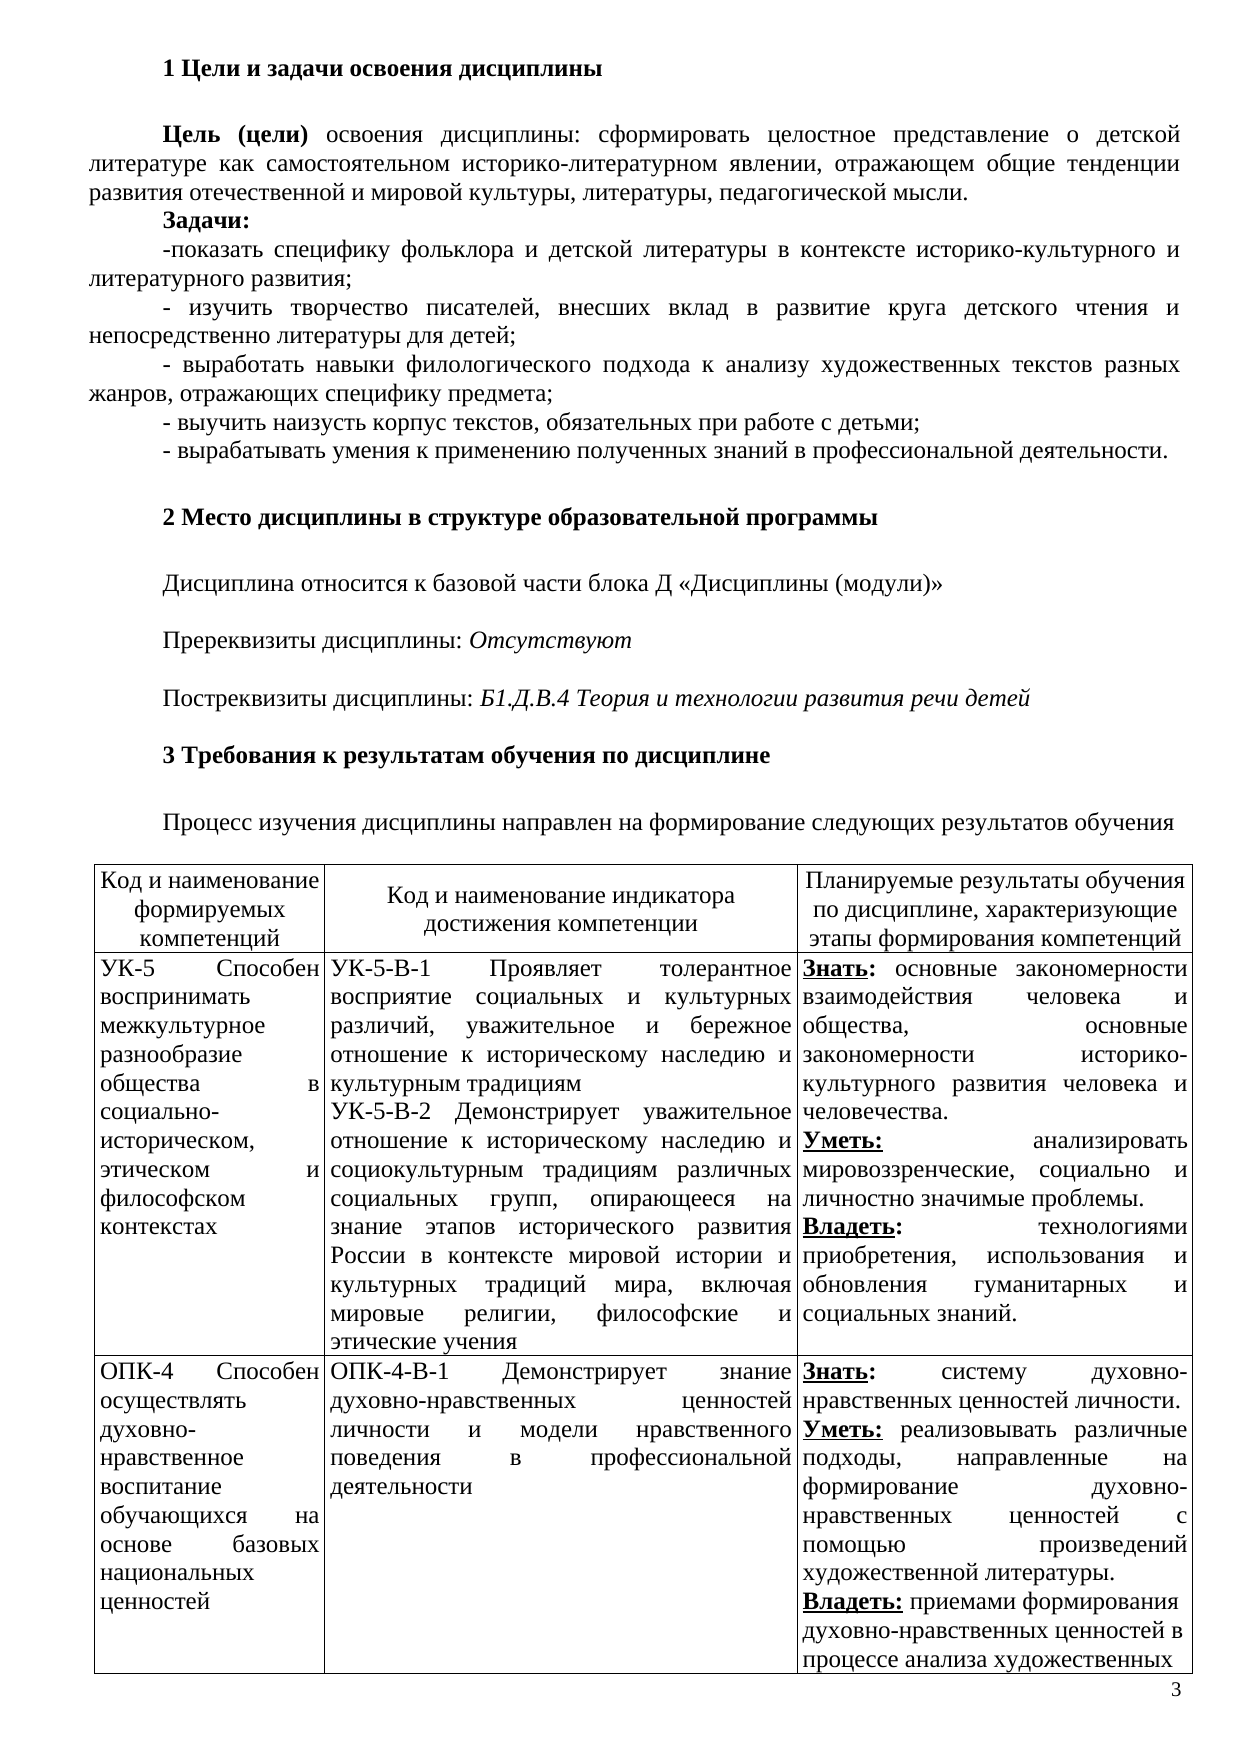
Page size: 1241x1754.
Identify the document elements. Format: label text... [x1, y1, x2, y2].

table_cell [95, 1356, 324, 1672]
table_cell УК-5 Способен воспринимать межкультурное разнообразие общества в социально-историческом, этическом и философском контекстах [95, 953, 324, 1355]
text - изучить творчество писателей, внесших вклад в развитие круга детского чтения и непосредственно литературы для детей; [88, 292, 1181, 349]
text -показать специфику фольклора и детской литературы в контексте историко-культурного и литературного развития; [88, 234, 1181, 292]
table_header Код и наименование формируемых компетенций [95, 865, 324, 952]
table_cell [798, 1356, 1192, 1672]
text 2 Место дисциплины в структуре образовательной программы [88, 502, 1181, 531]
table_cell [325, 1356, 797, 1672]
text Дисциплина относится к базовой части блока Д «Дисциплины (модули)» [88, 568, 1181, 597]
text 3 Требования к результатам обучения по дисциплине [88, 741, 1181, 769]
table_cell Знать: основные закономерности взаимодействия человека и общества, основные закономерности историко-культурного развития человека и человечества. Уметь: анализировать мировоззренческие, социально и личностно значимые проблемы. Владеть: технологиями приобретения, использования и обновления гуманитарных и социальных знаний. [798, 953, 1192, 1355]
table_header Код и наименование индикатора достижения компетенции [325, 865, 797, 952]
text Постреквизиты дисциплины: Б1.Д.В.4 Теория и технологии развития речи детей [88, 683, 1181, 712]
text Цель (цели) освоения дисциплины: сформировать целостное представление о детской литературе как самостоятельном историко-литературном явлении, отражающем общие тенденции развития отечественной и мировой культуры, литературы, педагогической мысли. [88, 119, 1181, 206]
text Пререквизиты дисциплины: Отсутствуют [88, 626, 1181, 654]
text - вырабатывать умения к применению полученных знаний в профессиональной деятельности. [88, 436, 1181, 464]
text 1 Цели и задачи освоения дисциплины [88, 53, 1181, 82]
text Процесс изучения дисциплины направлен на формирование следующих результатов обучения [88, 807, 1181, 836]
text - выработать навыки филологического подхода к анализу художественных текстов разных жанров, отражающих специфику предмета; [88, 349, 1181, 407]
text - выучить наизусть корпус текстов, обязательных при работе с детьми; [88, 407, 1181, 436]
text Задачи: [88, 206, 1181, 234]
table_header Планируемые результаты обучения по дисциплине, характеризующие этапы формирования компетенций [798, 865, 1192, 952]
table_cell УК-5-В-1 Проявляет толерантное восприятие социальных и культурных различий, уважительное и бережное отношение к историческому наследию и культурным традициям УК-5-В-2 Демонстрирует уважительное отношение к историческому наследию и социокультурным традициям различных социальных групп, опирающееся на знание этапов исторического развития России в контексте мировой истории и культурных традиций мира, включая мировые религии, философские и этические учения [325, 953, 797, 1355]
